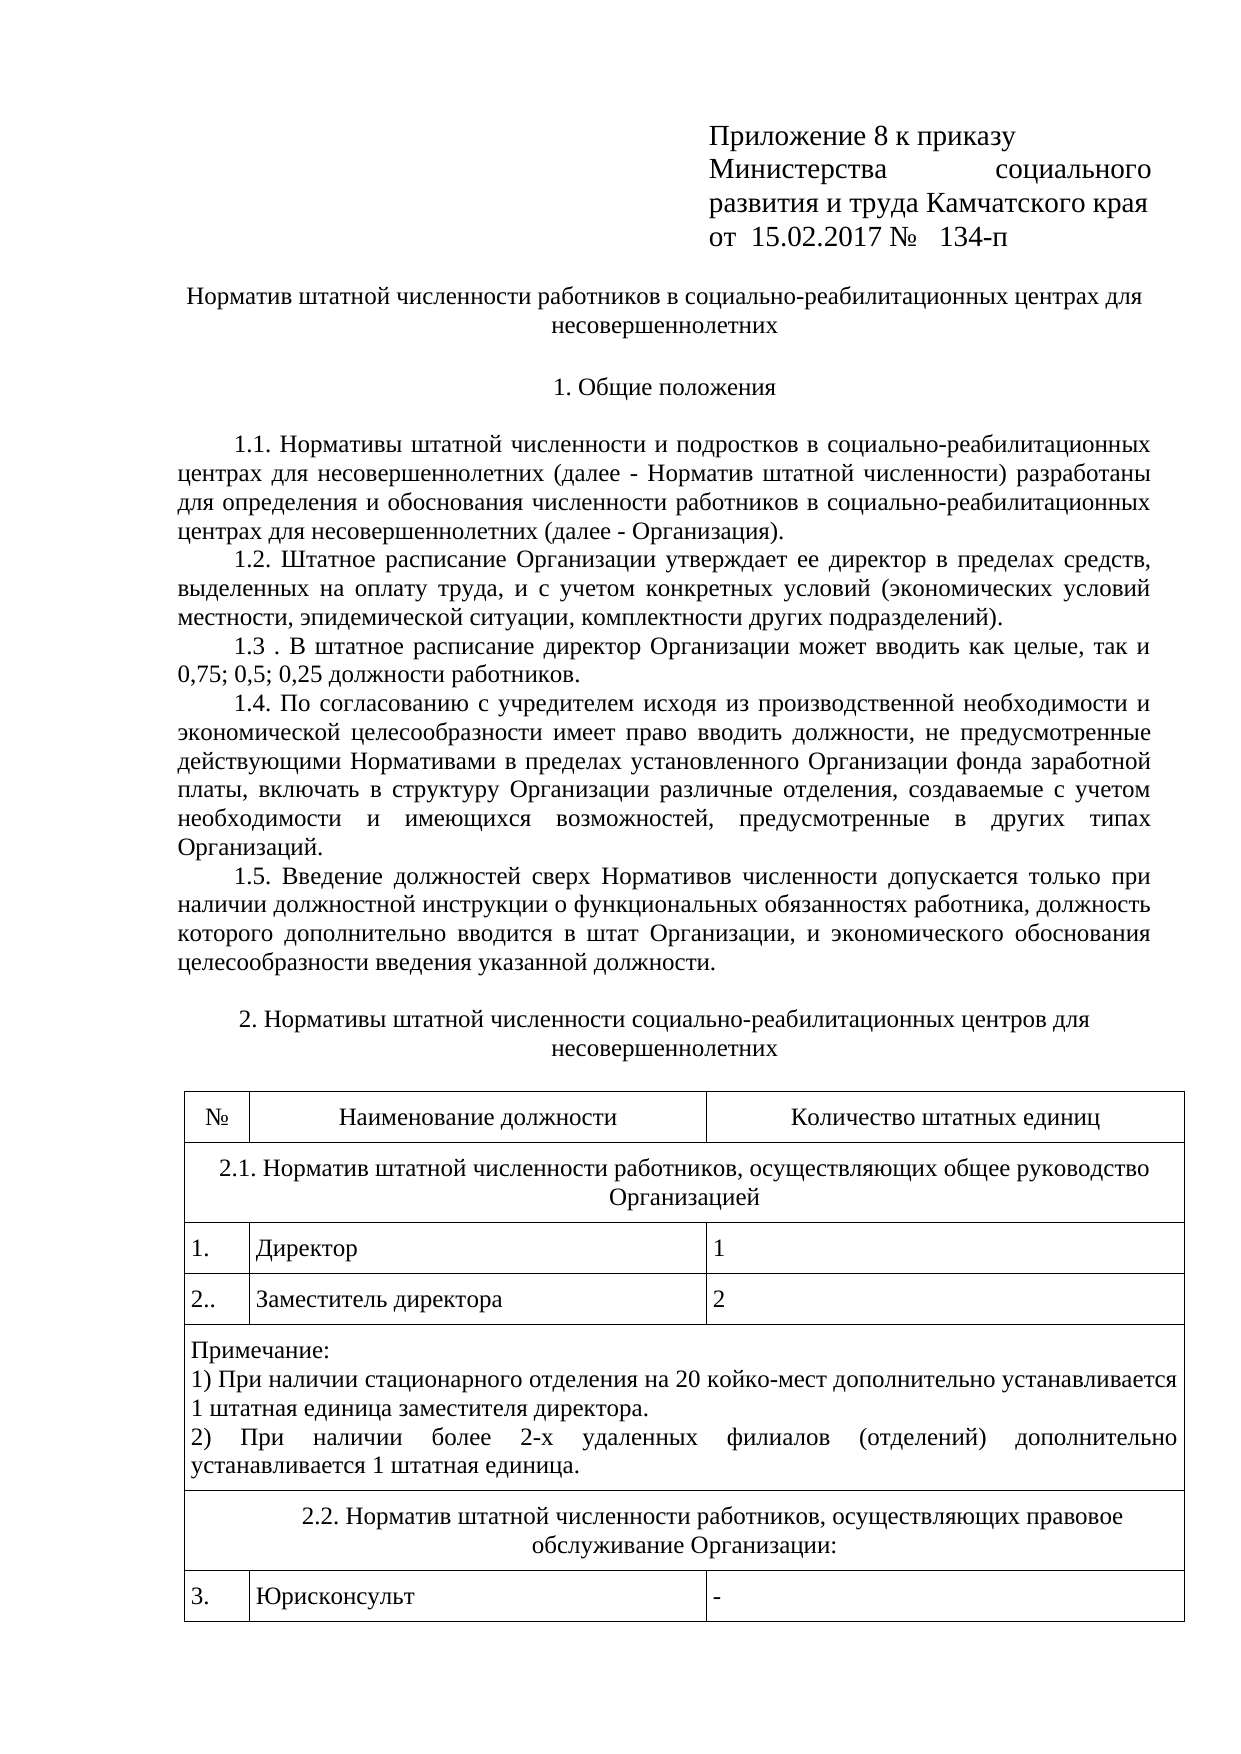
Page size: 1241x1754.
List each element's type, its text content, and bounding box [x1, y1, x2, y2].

table_cell Заместитель директора [250, 1274, 706, 1324]
table_header Количество штатных единиц [707, 1092, 1184, 1142]
table_cell - [707, 1571, 1184, 1621]
text Министерства социального развития и труда Камчатского края [709, 152, 1152, 219]
table_cell 2 [707, 1274, 1184, 1324]
table_cell 1. [185, 1223, 249, 1273]
text от 15.02.2017 № 134-п [709, 219, 1152, 252]
table_cell Юрисконсульт [250, 1571, 706, 1621]
table_cell Примечание: 1) При наличии стационарного отделения на 20 койко-мест дополнительно устанавливается 1 штатная единица заместителя директора. 2) При наличии более 2-х удаленных филиалов (отделений) дополнительно устанавливается 1 штатная единица. [185, 1325, 1184, 1490]
table_header Наименование должности [250, 1092, 706, 1142]
table_cell 3. [185, 1571, 249, 1621]
text 1.1. Нормативы штатной численности и подростков в социально-реабилитационных центрах для несовершеннолетних (далее - Норматив штатной численности) разработаны для определения и обоснования численности работников в социально-реабилитационных центрах для несовершеннолетних (далее - Организация). [177, 429, 1152, 544]
text 1.3 . В штатное расписание директор Организации может вводить как целые, так и 0,75; 0,5; 0,25 должности работников. [177, 631, 1152, 688]
table_header № [185, 1092, 249, 1142]
table_cell Директор [250, 1223, 706, 1273]
table_cell 2.2. Норматив штатной численности работников, осуществляющих правовое обслуживание Организации: [185, 1491, 1184, 1569]
text 1.2. Штатное расписание Организации утверждает ее директор в пределах средств, выделенных на оплату труда, и с учетом конкретных условий (экономических условий местности, эпидемической ситуации, комплектности других подразделений). [177, 544, 1152, 631]
table_cell 2.. [185, 1274, 249, 1324]
text 1.5. Введение должностей сверх Нормативов численности допускается только при наличии должностной инструкции о функциональных обязанностях работника, должность которого дополнительно вводится в штат Организации, и экономического обоснования целесообразности введения указанной должности. [177, 861, 1152, 976]
text 1. Общие положения [177, 372, 1152, 401]
table_cell 2.1. Норматив штатной численности работников, осуществляющих общее руководство Организацией [185, 1143, 1184, 1222]
text 1.4. По согласованию с учредителем исходя из производственной необходимости и экономической целесообразности имеет право вводить должности, не предусмотренные действующими Нормативами в пределах установленного Организации фонда заработной платы, включать в структуру Организации различные отделения, создаваемые с учетом необходимости и имеющихся возможностей, предусмотренные в других типах Организаций. [177, 688, 1152, 861]
text 2. Нормативы штатной численности социально-реабилитационных центров для несовершеннолетних [177, 1004, 1152, 1062]
text Приложение 8 к приказу [709, 118, 1152, 152]
text Норматив штатной численности работников в социально-реабилитационных центрах для несовершеннолетних [177, 281, 1152, 338]
table_cell 1 [707, 1223, 1184, 1273]
